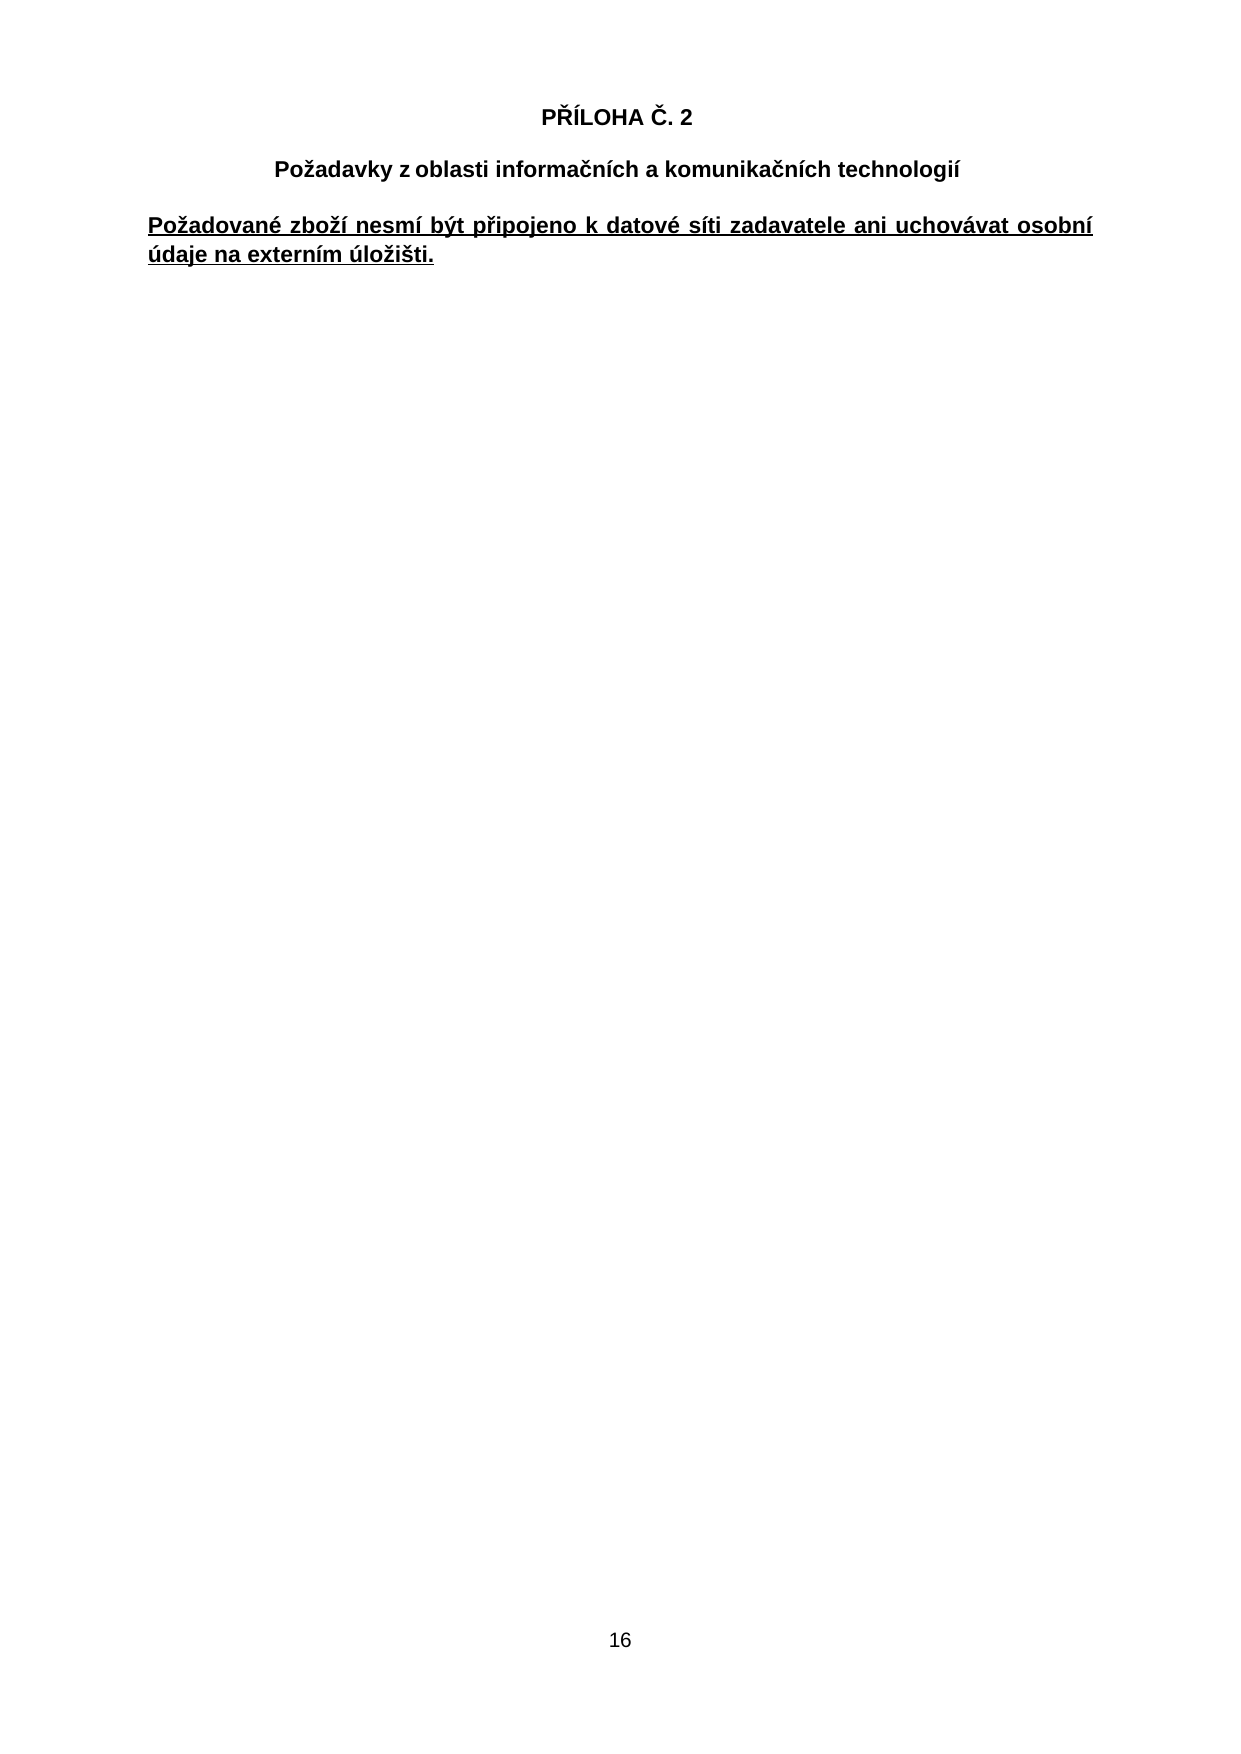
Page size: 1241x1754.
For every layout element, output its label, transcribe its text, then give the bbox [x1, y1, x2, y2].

text Požadované zboží nesmí být připojeno k datové síti zadavatele ani uchovávat osobní údaje na externím úložišti. [148, 209, 1093, 234]
text PŘÍLOHA Č. 2 [148, 103, 1093, 130]
text Požadavky z oblasti informačních a komunikačních technologií [148, 156, 1093, 182]
text Požadované zboží nesmí být připojeno k datové síti zadavatele ani uchovávat osobní údaje na externím úložišti. [148, 236, 1093, 267]
